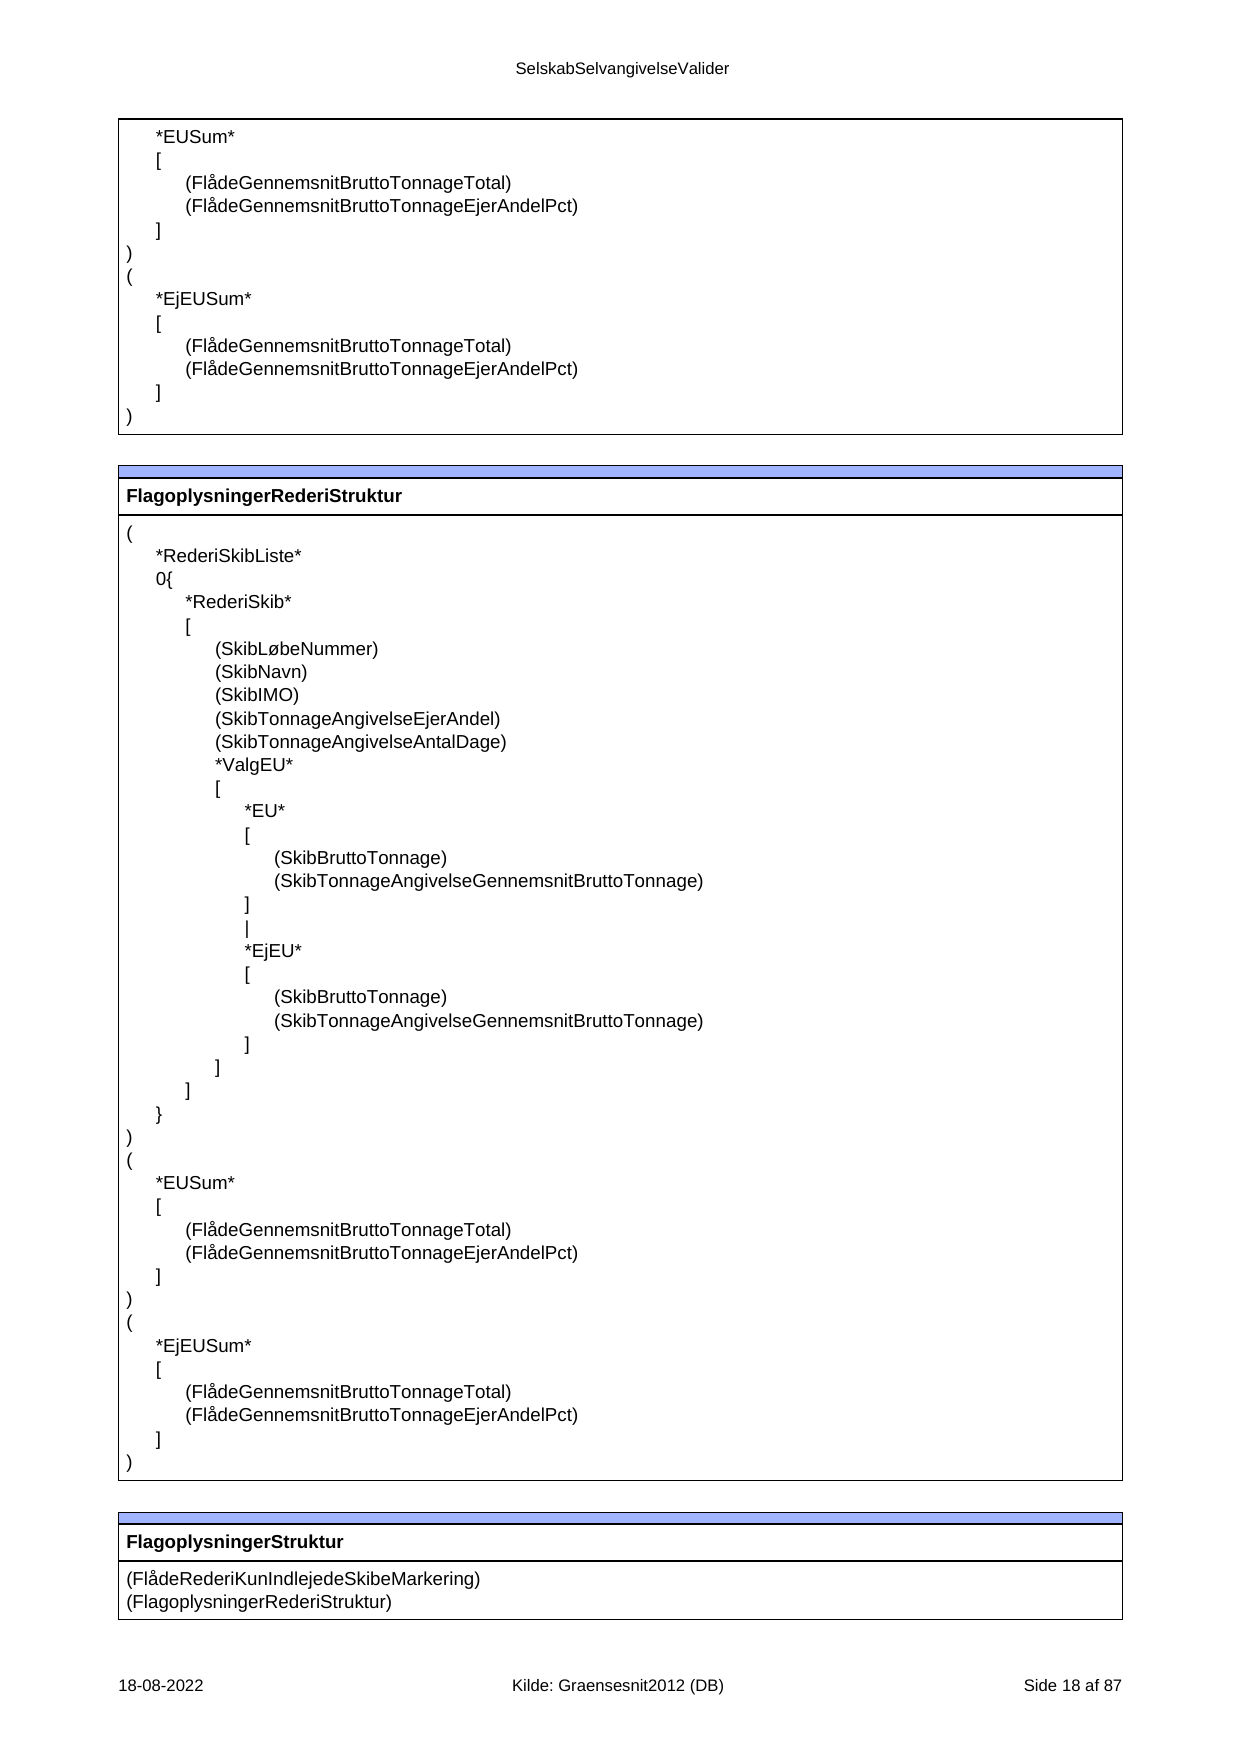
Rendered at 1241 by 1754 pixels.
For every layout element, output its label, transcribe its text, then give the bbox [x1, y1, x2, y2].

table_cell FlagoplysningerRederiStruktur [119, 479, 1122, 514]
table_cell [119, 120, 1122, 434]
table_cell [119, 1562, 1122, 1619]
table_header [119, 466, 1122, 477]
table_header [119, 1513, 1122, 1523]
table_cell FlagoplysningerStruktur [119, 1525, 1122, 1560]
table_cell ( *RederiSkibListe* 0{ *RederiSkib* [ (SkibLøbeNummer) (SkibNavn) (SkibIMO) (SkibTonnageAngivelseEjerAndel) (SkibTonnageAngivelseAntalDage) *ValgEU* [ *EU* [ (SkibBruttoTonnage) (SkibTonnageAngivelseGennemsnitBruttoTonnage) ] | *EjEU* [ (SkibBruttoTonnage) (SkibTonnageAngivelseGennemsnitBruttoTonnage) ] ] ] } ) ( *EUSum* [ (FlådeGennemsnitBruttoTonnageTotal) (FlådeGennemsnitBruttoTonnageEjerAndelPct) ] ) ( *EjEUSum* [ (FlådeGennemsnitBruttoTonnageTotal) (FlådeGennemsnitBruttoTonnageEjerAndelPct) ] ) [119, 516, 1122, 1480]
